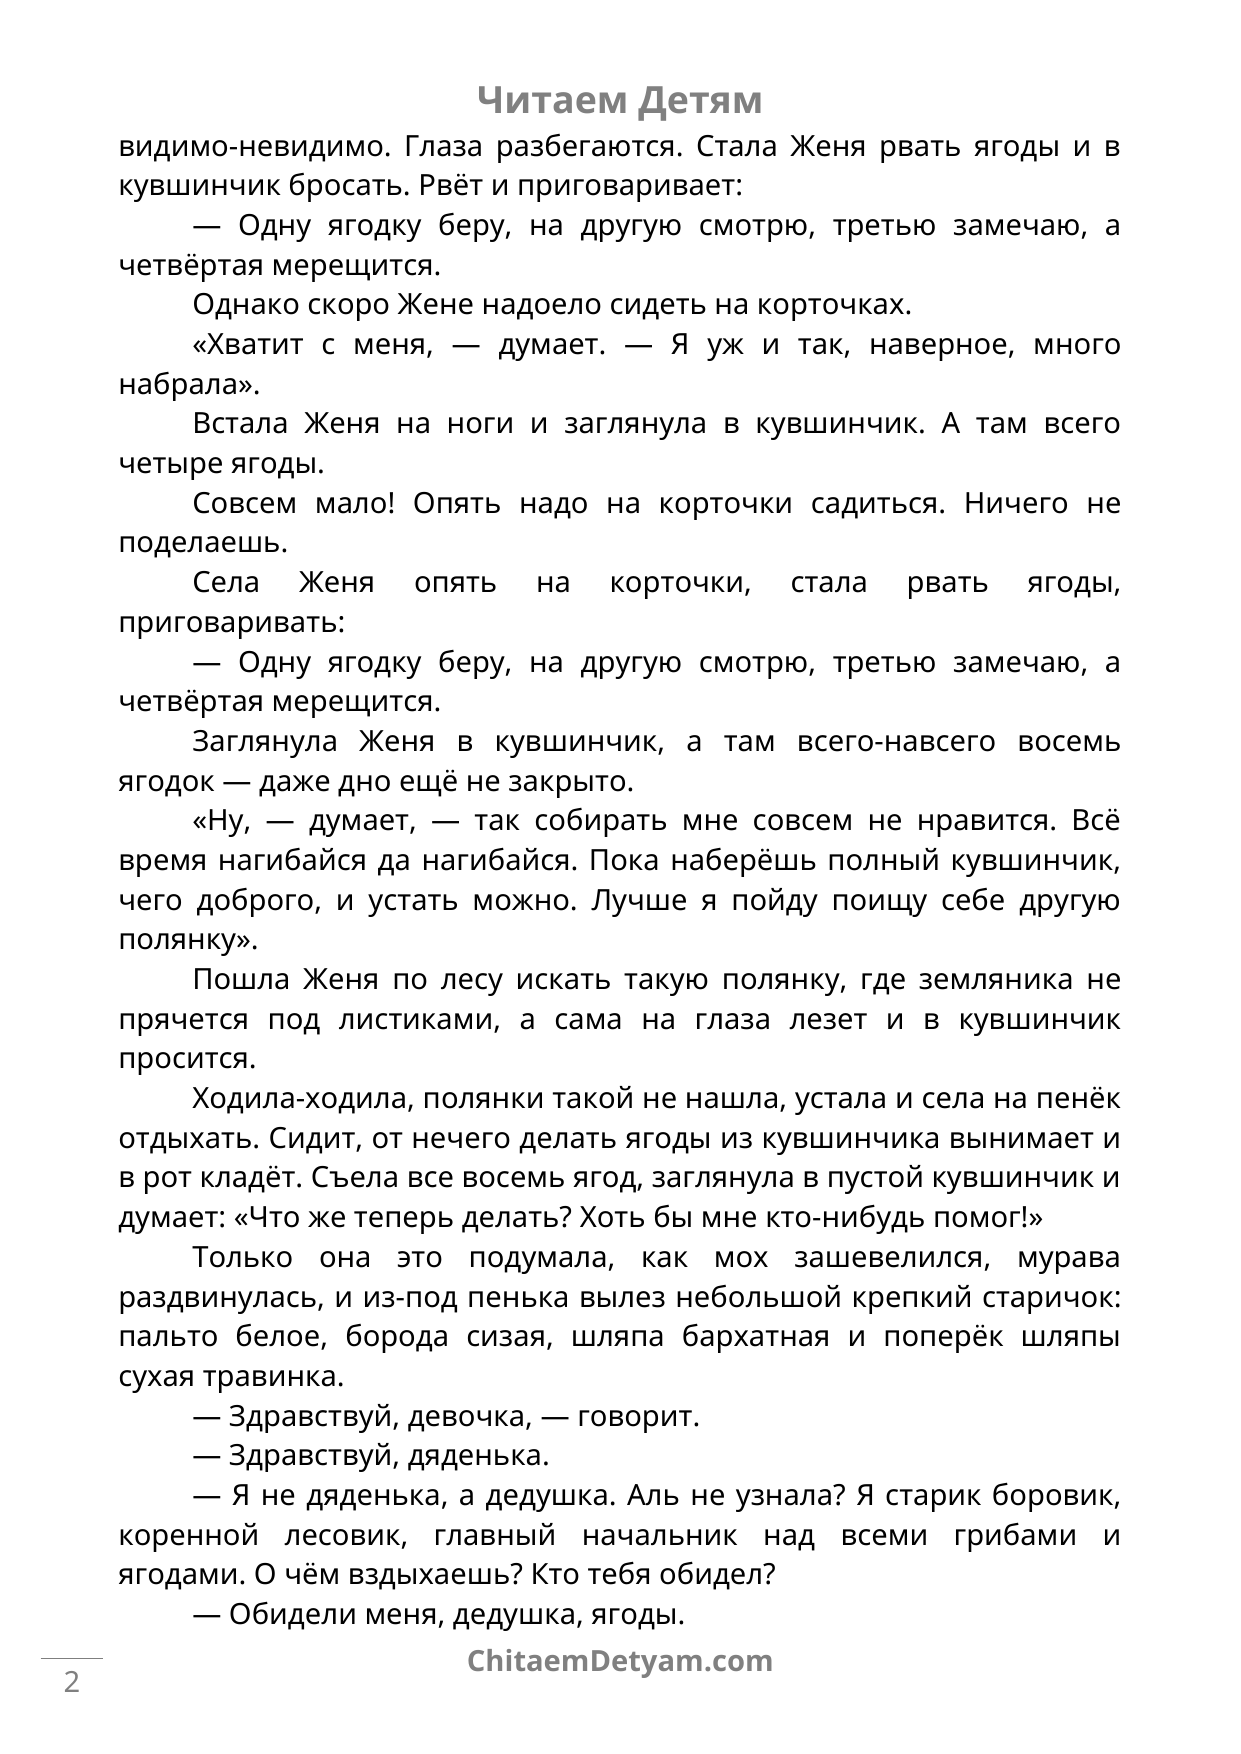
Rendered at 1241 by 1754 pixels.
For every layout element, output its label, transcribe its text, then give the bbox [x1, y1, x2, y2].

text Заглянула Женя в кувшинчик, а там всего-навсего восемь ягодок — даже дно ещё не закрыто. [118, 720, 1122, 799]
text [118, 125, 1122, 204]
text — Здравствуй, дяденька. [118, 1434, 1122, 1474]
text Села Женя опять на корточки, стала рвать ягоды, приговаривать: [118, 561, 1122, 641]
text — Одну ягодку беру, на другую смотрю, третью замечаю, а четвёртая мерещится. [118, 641, 1122, 720]
text Совсем мало! Опять надо на корточки садиться. Ничего не поделаешь. [118, 482, 1122, 561]
text «Ну, — думает, — так собирать мне совсем не нравится. Всё время нагибайся да нагибайся. Пока наберёшь полный кувшинчик, чего доброго, и устать можно. Лучше я пойду поищу себе другую полянку». [118, 799, 1122, 958]
text — Я не дяденька, а дедушка. Аль не узнала? Я старик боровик, коренной лесовик, главный начальник над всеми грибами и ягодами. О чём вздыхаешь? Кто тебя обидел? [118, 1474, 1122, 1593]
text Встала Женя на ноги и заглянула в кувшинчик. А там всего четыре ягоды. [118, 403, 1122, 482]
text — Обидели меня, дедушка, ягоды. [118, 1593, 1122, 1633]
text — Одну ягодку беру, на другую смотрю, третью замечаю, а четвёртая мерещится. [118, 204, 1122, 284]
text — Здравствуй, девочка, — говорит. [118, 1395, 1122, 1434]
text Однако скоро Жене надоело сидеть на корточках. [118, 284, 1122, 323]
text Ходила-ходила, полянки такой не нашла, устала и села на пенёк отдыхать. Сидит, от нечего делать ягоды из кувшинчика вынимает и в рот кладёт. Съела все восемь ягод, заглянула в пустой кувшинчик и думает: «Что же теперь делать? Хоть бы мне кто-нибудь помог!» [118, 1077, 1122, 1236]
text Пошла Женя по лесу искать такую полянку, где земляника не прячется под листиками, а сама на глаза лезет и в кувшинчик просится. [118, 958, 1122, 1077]
text «Хватит с меня, — думает. — Я уж и так, наверное, много набрала». [118, 323, 1122, 403]
text Только она это подумала, как мох зашевелился, мурава раздвинулась, и из-под пенька вылез небольшой крепкий старичок: пальто белое, борода сизая, шляпа бархатная и поперёк шляпы сухая травинка. [118, 1236, 1122, 1395]
